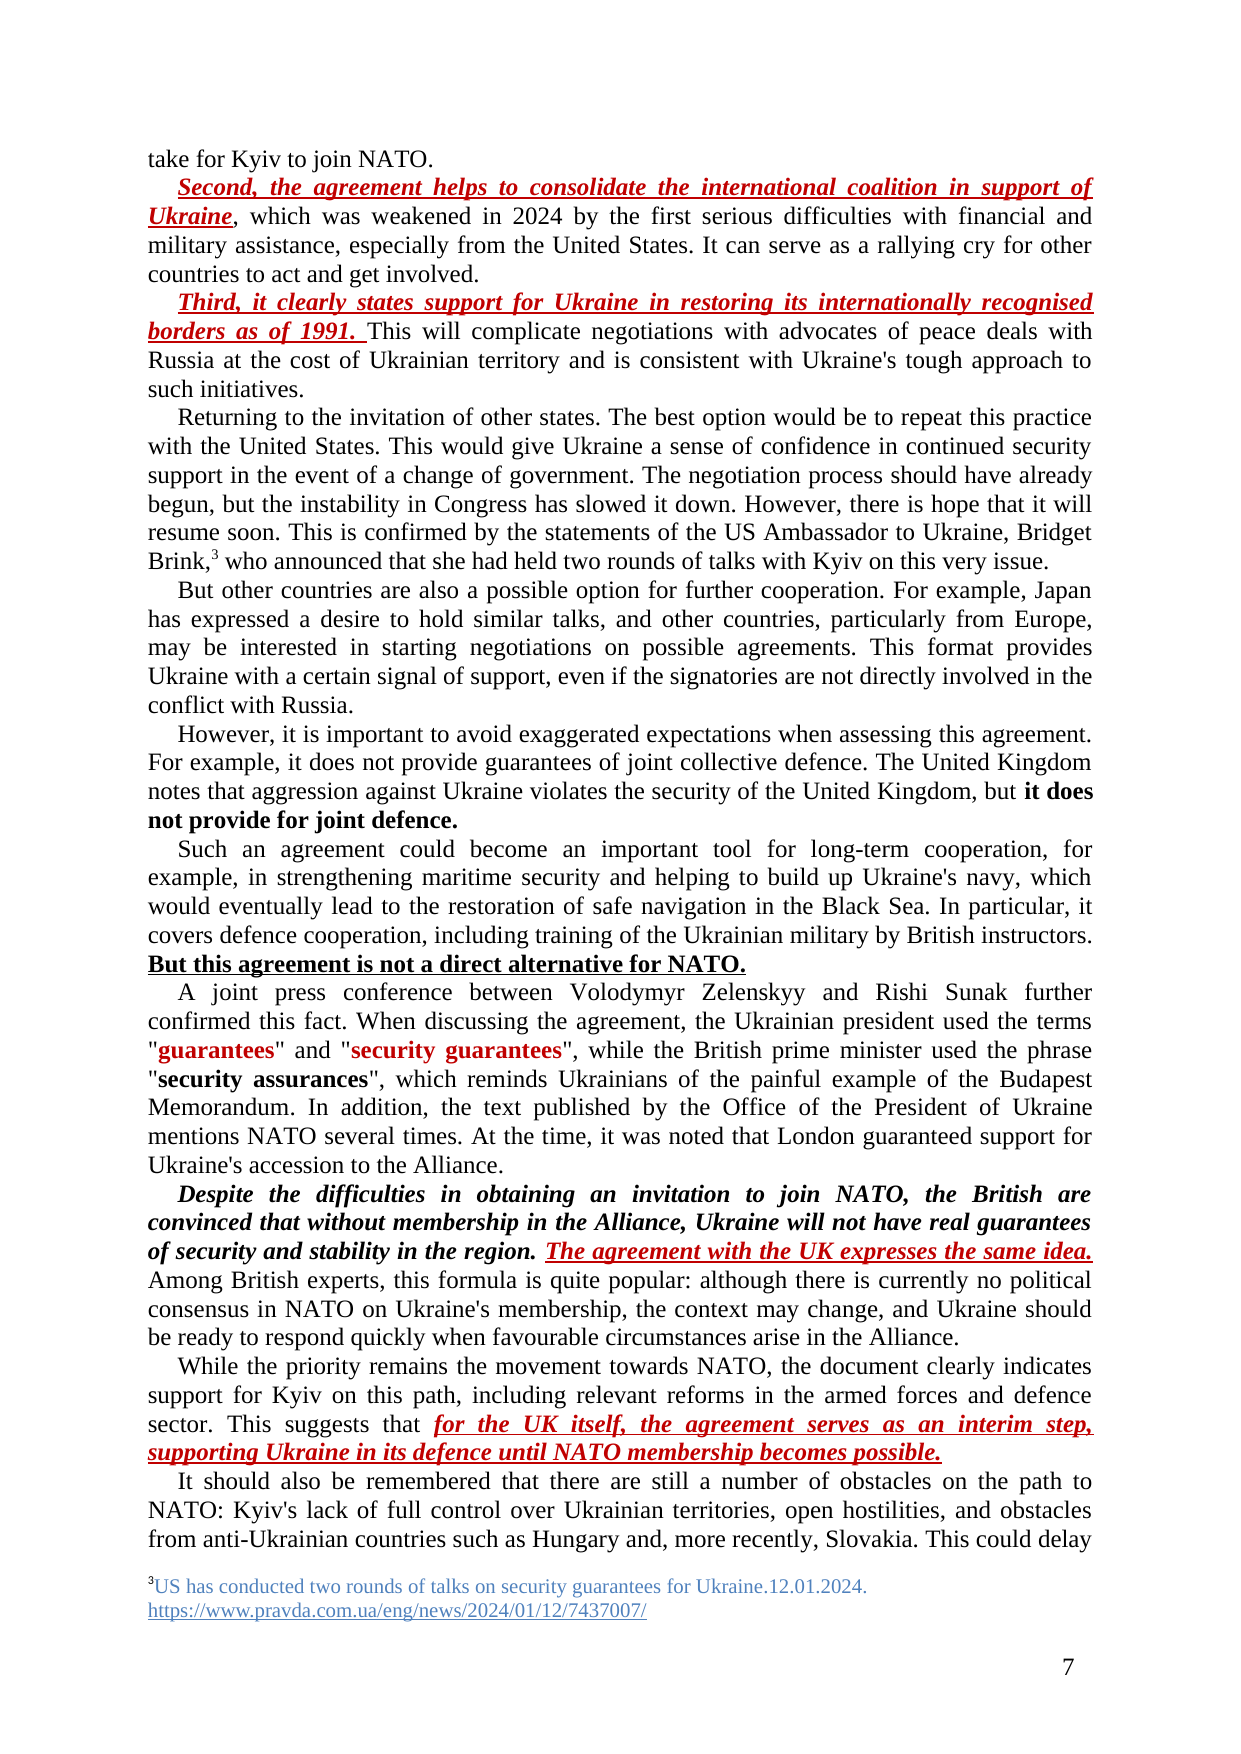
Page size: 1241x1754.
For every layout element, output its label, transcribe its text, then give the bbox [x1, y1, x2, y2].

text Third, it clearly states support for Ukraine in restoring its internationally recognised borders as of 1991. This will complicate negotiations with advocates of peace deals with Russia at the cost of Ukrainian territory and is consistent with Ukraine's tough approach to such initiatives. [148, 287, 1093, 402]
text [148, 144, 1093, 172]
text While the priority remains the movement towards NATO, the document clearly indicates support for Kyiv on this path, including relevant reforms in the armed forces and defence sector. This suggests that for the UK itself, the agreement serves as an interim step, supporting Ukraine in its defence until NATO membership becomes possible. [148, 1351, 1093, 1466]
text Second, the agreement helps to consolidate the international coalition in support of Ukraine, which was weakened in 2024 by the first serious difficulties with financial and military assistance, especially from the United States. It can serve as a rallying cry for other countries to act and get involved. [148, 172, 1093, 287]
text Such an agreement could become an important tool for long-term cooperation, for example, in strengthening maritime security and helping to build up Ukraine's navy, which would eventually lead to the restoration of safe navigation in the Black Sea. In particular, it covers defence cooperation, including training of the Ukrainian military by British instructors. But this agreement is not a direct alternative for NATO. [148, 834, 1093, 977]
text However, it is important to avoid exaggerated expectations when assessing this agreement. For example, it does not provide guarantees of joint collective defence. The United Kingdom notes that aggression against Ukraine violates the security of the United Kingdom, but it does not provide for joint defence. [148, 719, 1093, 834]
text Despite the difficulties in obtaining an invitation to join NATO, the British are convinced that without membership in the Alliance, Ukraine will not have real guarantees of security and stability in the region. The agreement with the UK expresses the same idea. Among British experts, this formula is quite popular: although there is currently no political consensus in NATO on Ukraine's membership, the context may change, and Ukraine should be ready to respond quickly when favourable circumstances arise in the Alliance. [148, 1179, 1093, 1351]
text A joint press conference between Volodymyr Zelenskyy and Rishi Sunak further confirmed this fact. When discussing the agreement, the Ukrainian president used the terms "guarantees" and "security guarantees", while the British prime minister used the phrase "security assurances", which reminds Ukrainians of the painful example of the Budapest Memorandum. In addition, the text published by the Office of the President of Ukraine mentions NATO several times. At the time, it was noted that London guaranteed support for Ukraine's accession to the Alliance. [148, 977, 1093, 1179]
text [148, 1466, 1093, 1552]
text Returning to the invitation of other states. The best option would be to repeat this practice with the United States. This would give Ukraine a sense of confidence in continued security support in the event of a change of government. The negotiation process should have already begun, but the instability in Congress has slowed it down. However, there is hope that it will resume soon. This is confirmed by the statements of the US Ambassador to Ukraine, Bridget Brink, who announced that she had held two rounds of talks with Kyiv on this very issue. [148, 402, 1093, 575]
text But other countries are also a possible option for further cooperation. For example, Japan has expressed a desire to hold similar talks, and other countries, particularly from Europe, may be interested in starting negotiations on possible agreements. This format provides Ukraine with a certain signal of support, even if the signatories are not directly involved in the conflict with Russia. [148, 575, 1093, 719]
